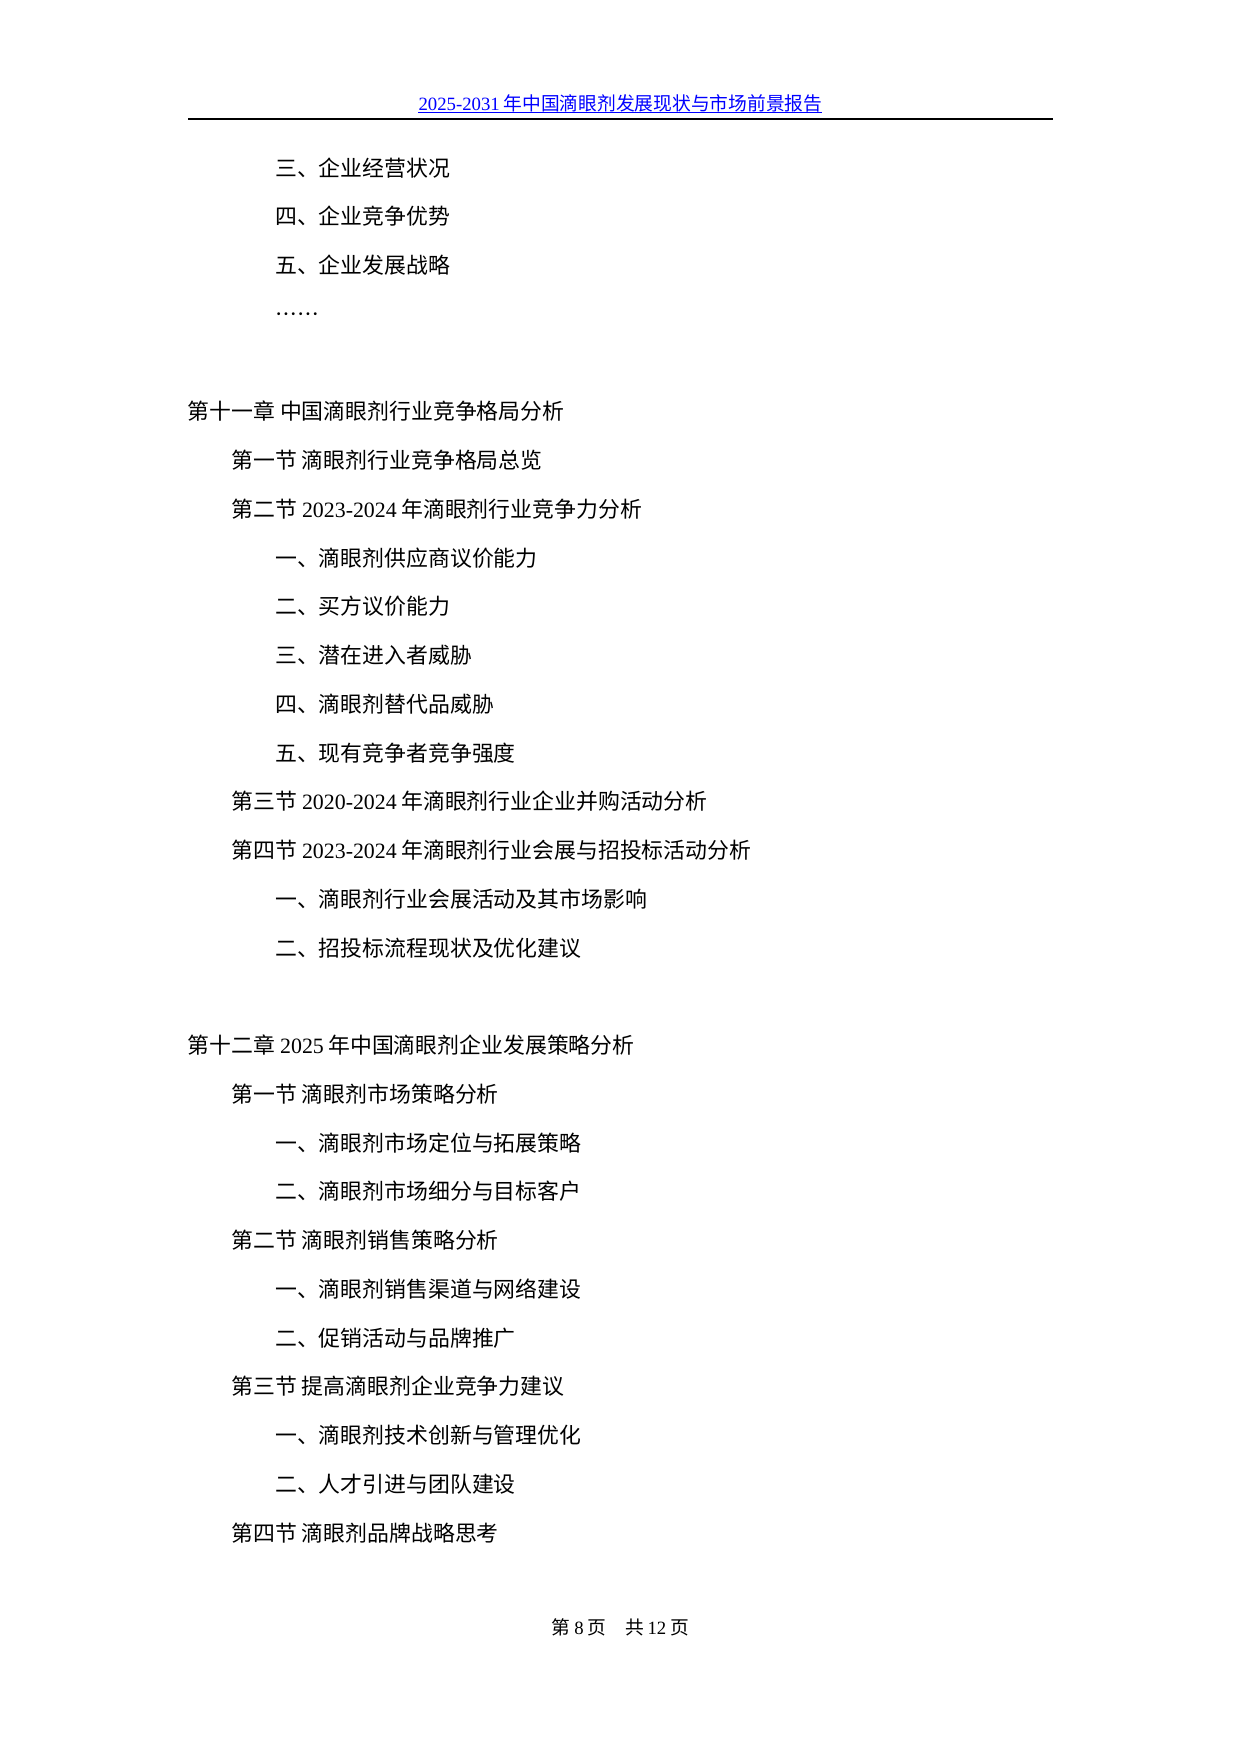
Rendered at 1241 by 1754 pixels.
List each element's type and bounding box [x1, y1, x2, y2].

text [187, 150, 1053, 1548]
